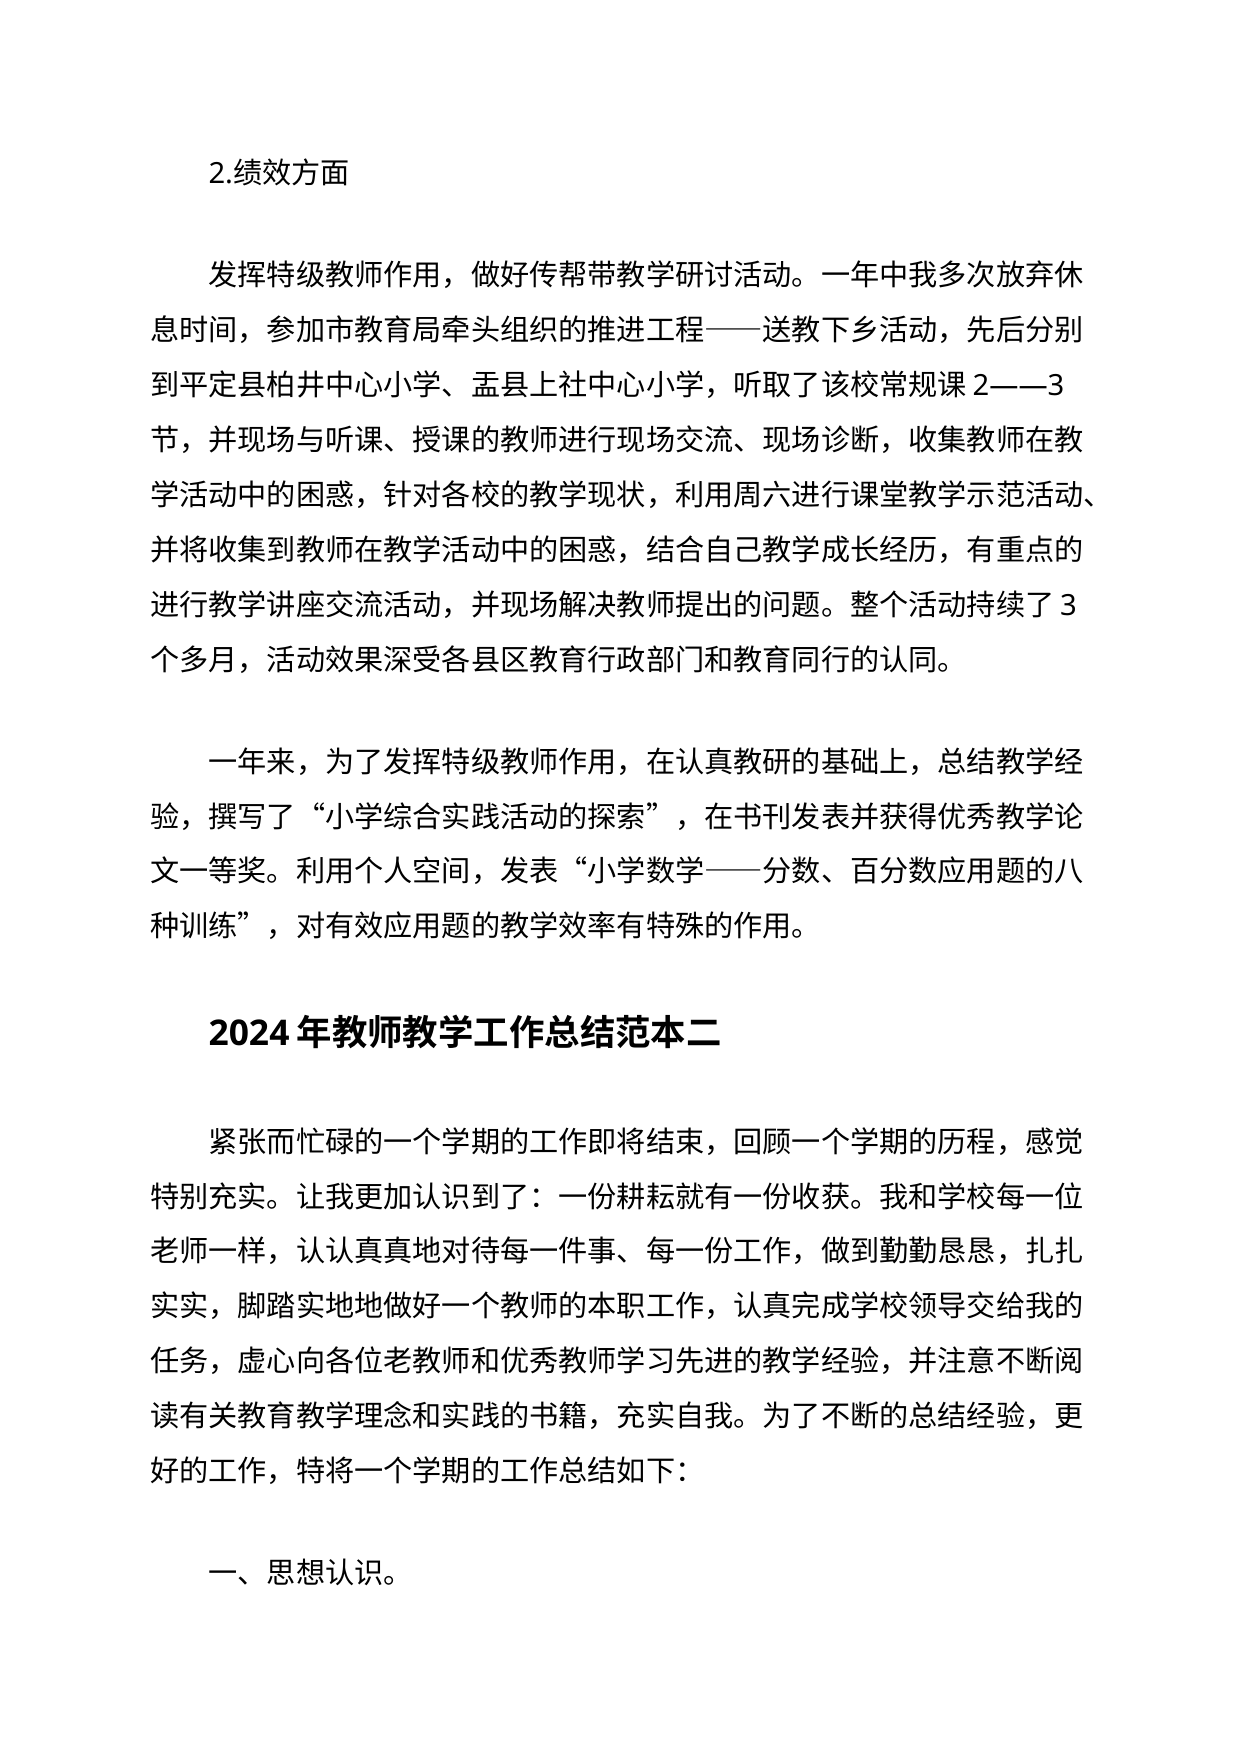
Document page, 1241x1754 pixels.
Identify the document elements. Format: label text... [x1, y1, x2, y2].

text 2.绩效方面 [150, 150, 1090, 192]
text 一年来，为了发挥特级教师作用，在认真教研的基础上，总结教学经验，撰写了“小学综合实践活动的探索”，在书刊发表并获得优秀教学论文一等奖。利用个人空间，发表“小学数学――分数、百分数应用题的八种训练”，对有效应用题的教学效率有特殊的作用。 [150, 738, 1090, 945]
text 一、思想认识。 [150, 1549, 1090, 1592]
text 紧张而忙碌的一个学期的工作即将结束，回顾一个学期的历程，感觉特别充实。让我更加认识到了：一份耕耘就有一份收获。我和学校每一位老师一样，认认真真地对待每一件事、每一份工作，做到勤勤恳恳，扎扎实实，脚踏实地地做好一个教师的本职工作，认真完成学校领导交给我的任务，虚心向各位老教师和优秀教师学习先进的教学经验，并注意不断阅读有关教育教学理念和实践的书籍，充实自我。为了不断的总结经验，更好的工作，特将一个学期的工作总结如下： [150, 1118, 1090, 1490]
text 发挥特级教师作用，做好传帮带教学研讨活动。一年中我多次放弃休息时间，参加市教育局牵头组织的推进工程――送教下乡活动，先后分别到平定县柏井中心小学、盂县上社中心小学，听取了该校常规课2――3节，并现场与听课、授课的教师进行现场交流、现场诊断，收集教师在教学活动中的困惑，针对各校的教学现状，利用周六进行课堂教学示范活动、并将收集到教师在教学活动中的困惑，结合自己教学成长经历，有重点的进行教学讲座交流活动，并现场解决教师提出的问题。整个活动持续了3个多月，活动效果深受各县区教育行政部门和教育同行的认同。 [150, 252, 1090, 679]
text 2024年教师教学工作总结范本二 [150, 1005, 1090, 1056]
